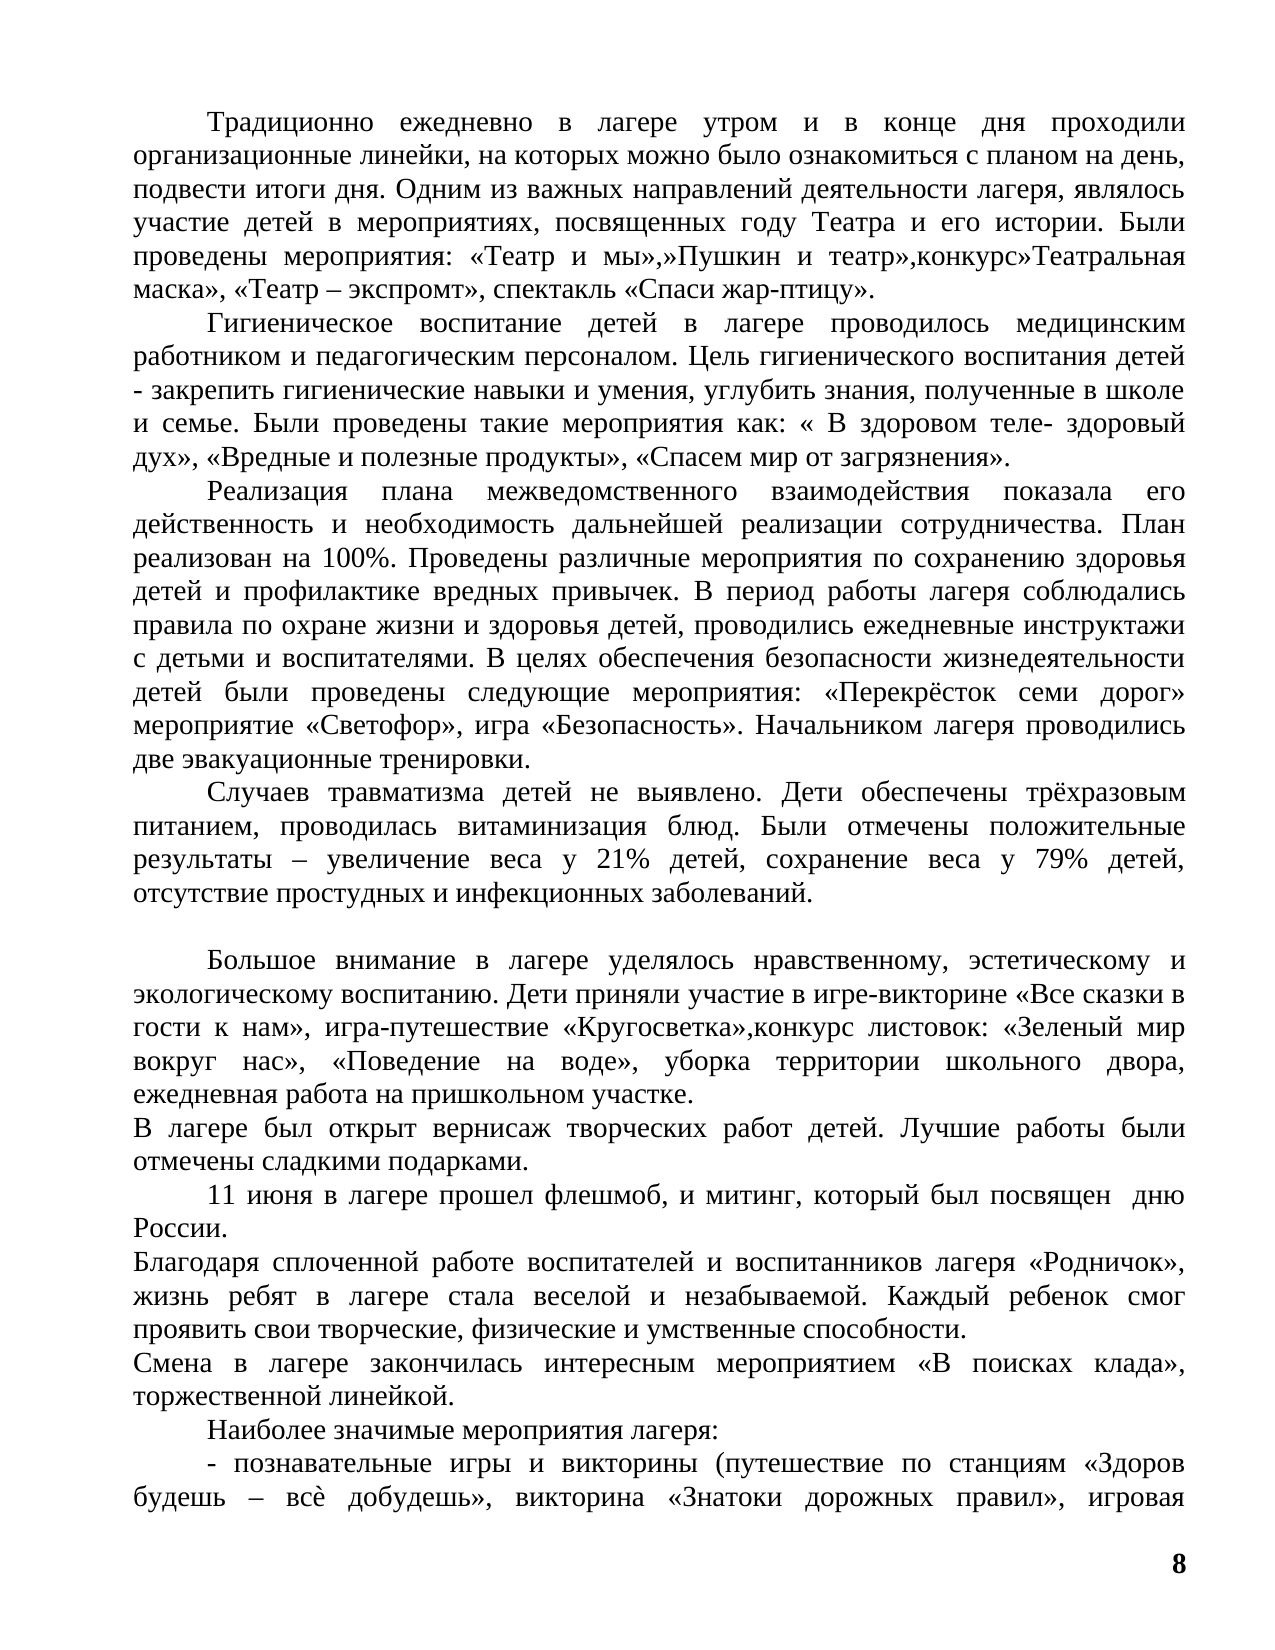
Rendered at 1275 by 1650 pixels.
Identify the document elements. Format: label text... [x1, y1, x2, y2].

text Случаев травматизма детей не выявлено. Дети обеспечены трёхразовым питанием, проводилась витаминизация блюд. Были отмечены положительные результаты – увеличение веса у 21% детей, сохранение веса у 79% детей, отсутствие простудных и инфекционных заболеваний. [133, 774, 1186, 909]
text Большое внимание в лагере уделялось нравственному, эстетическому и экологическому воспитанию. Дети приняли участие в игре-викторине «Все сказки в гости к нам», игра-путешествие «Кругосветка»,конкурс листовок: «Зеленый мир вокруг нас», «Поведение на воде», уборка территории школьного двора, ежедневная работа на пришкольном участке. [133, 942, 1186, 1110]
text Смена в лагере закончилась интересным мероприятием «В поисках клада», торжественной линейкой. [133, 1345, 1186, 1412]
text Благодаря сплоченной работе воспитателей и воспитанников лагеря «Родничок», жизнь ребят в лагере стала веселой и незабываемой. Каждый ребенок смог проявить свои творческие, физические и умственные способности. [133, 1244, 1186, 1345]
text В лагере был открыт вернисаж творческих работ детей. Лучшие работы были отмечены сладкими подарками. [133, 1110, 1186, 1177]
text Традиционно ежедневно в лагере утром и в конце дня проходили организационные линейки, на которых можно было ознакомиться с планом на день, подвести итоги дня. Одним из важных направлений деятельности лагеря, являлось участие детей в мероприятиях, посвященных году Театра и его истории. Были проведены мероприятия: «Театр и мы»,»Пушкин и театр»,конкурс»Театральная маска», «Театр – экспромт», спектакль «Спаси жар-птицу». [133, 104, 1186, 305]
text 11 июня в лагере прошел флешмоб, и митинг, который был посвящен дню России. [133, 1177, 1186, 1244]
text Гигиеническое воспитание детей в лагере проводилось медицинским работником и педагогическим персоналом. Цель гигиенического воспитания детей - закрепить гигиенические навыки и умения, углубить знания, полученные в школе и семье. Были проведены такие мероприятия как: « В здоровом теле- здоровый дух», «Вредные и полезные продукты», «Спасем мир от загрязнения». [133, 305, 1186, 473]
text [133, 1445, 1186, 1512]
text Наиболее значимые мероприятия лагеря: [133, 1412, 1186, 1445]
text Реализация плана межведомственного взаимодействия показала его действенность и необходимость дальнейшей реализации сотрудничества. План реализован на 100%. Проведены различные мероприятия по сохранению здоровья детей и профилактике вредных привычек. В период работы лагеря соблюдались правила по охране жизни и здоровья детей, проводились ежедневные инструктажи с детьми и воспитателями. В целях обеспечения безопасности жизнедеятельности детей были проведены следующие мероприятия: «Перекрёсток семи дорог» мероприятие «Светофор», игра «Безопасность». Начальником лагеря проводились две эвакуационные тренировки. [133, 473, 1186, 774]
